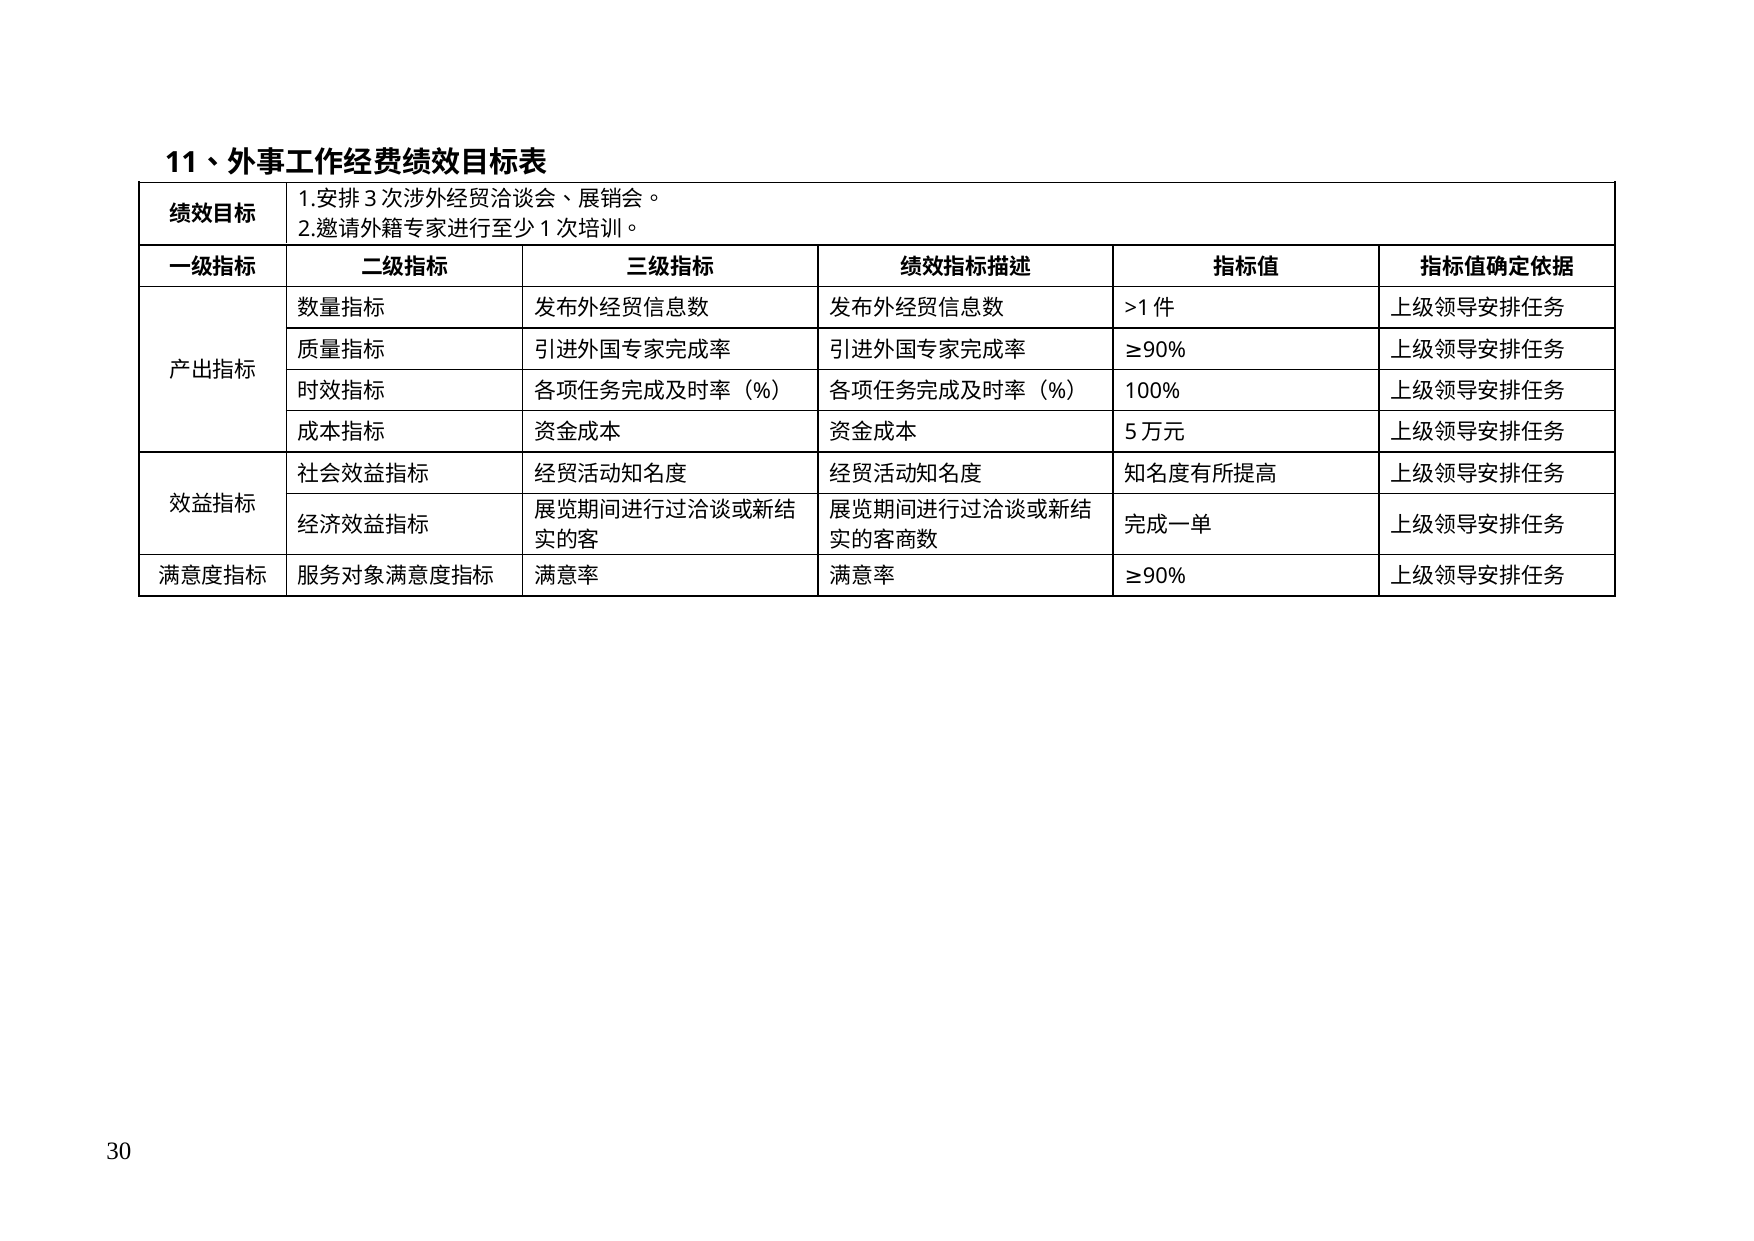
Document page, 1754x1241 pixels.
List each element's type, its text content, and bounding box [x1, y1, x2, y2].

table_header 绩效目标 [140, 183, 286, 243]
table_cell 各项任务完成及时率（%） [819, 370, 1112, 410]
table_cell 满意度指标 [140, 555, 286, 595]
table_cell 上级领导安排任务 [1380, 287, 1614, 327]
table_cell 数量指标 [287, 287, 522, 327]
table_header 指标值 [1114, 246, 1378, 286]
table_cell 经贸活动知名度 [523, 453, 817, 492]
table_cell 效益指标 [140, 453, 286, 554]
table_cell 展览期间进行过洽谈或新结实的客 [523, 494, 817, 554]
table_cell 资金成本 [819, 411, 1112, 451]
table_cell 发布外经贸信息数 [819, 287, 1112, 327]
table_cell 引进外国专家完成率 [819, 329, 1112, 368]
table_cell 发布外经贸信息数 [523, 287, 817, 327]
table_cell 社会效益指标 [287, 453, 522, 492]
table_header 三级指标 [523, 246, 817, 286]
table_header 二级指标 [287, 246, 522, 286]
table_cell 上级领导安排任务 [1380, 370, 1614, 410]
table_cell 时效指标 [287, 370, 522, 410]
table_cell 5万元 [1114, 411, 1378, 451]
table_cell 完成一单 [1114, 494, 1378, 554]
table_cell 经济效益指标 [287, 494, 522, 554]
table_cell 服务对象满意度指标 [287, 555, 522, 595]
table_cell 满意率 [819, 555, 1112, 595]
table_cell ≥90% [1114, 329, 1378, 368]
table_cell 100% [1114, 370, 1378, 410]
table_cell 产出指标 [140, 287, 286, 451]
table_cell 上级领导安排任务 [1380, 453, 1614, 492]
table_header 指标值确定依据 [1380, 246, 1614, 286]
table_cell 展览期间进行过洽谈或新结实的客商数 [819, 494, 1112, 554]
table_header 一级指标 [140, 246, 286, 286]
table_cell 上级领导安排任务 [1380, 329, 1614, 368]
table_cell 资金成本 [523, 411, 817, 451]
table_cell 满意率 [523, 555, 817, 595]
text 11、外事工作经费绩效目标表 [106, 142, 1648, 181]
table_cell 各项任务完成及时率（%） [523, 370, 817, 410]
table_cell 上级领导安排任务 [1380, 494, 1614, 554]
table_cell >1件 [1114, 287, 1378, 327]
table_cell 引进外国专家完成率 [523, 329, 817, 368]
table_cell 知名度有所提高 [1114, 453, 1378, 492]
table_cell 成本指标 [287, 411, 522, 451]
table_cell 质量指标 [287, 329, 522, 368]
table_cell 上级领导安排任务 [1380, 555, 1614, 595]
table_header 绩效指标描述 [819, 246, 1112, 286]
table_header 1.安排3次涉外经贸洽谈会、展销会。 2.邀请外籍专家进行至少1次培训。 [287, 183, 1614, 243]
table_cell 上级领导安排任务 [1380, 411, 1614, 451]
table_cell 经贸活动知名度 [819, 453, 1112, 492]
table_cell ≥90% [1114, 555, 1378, 595]
